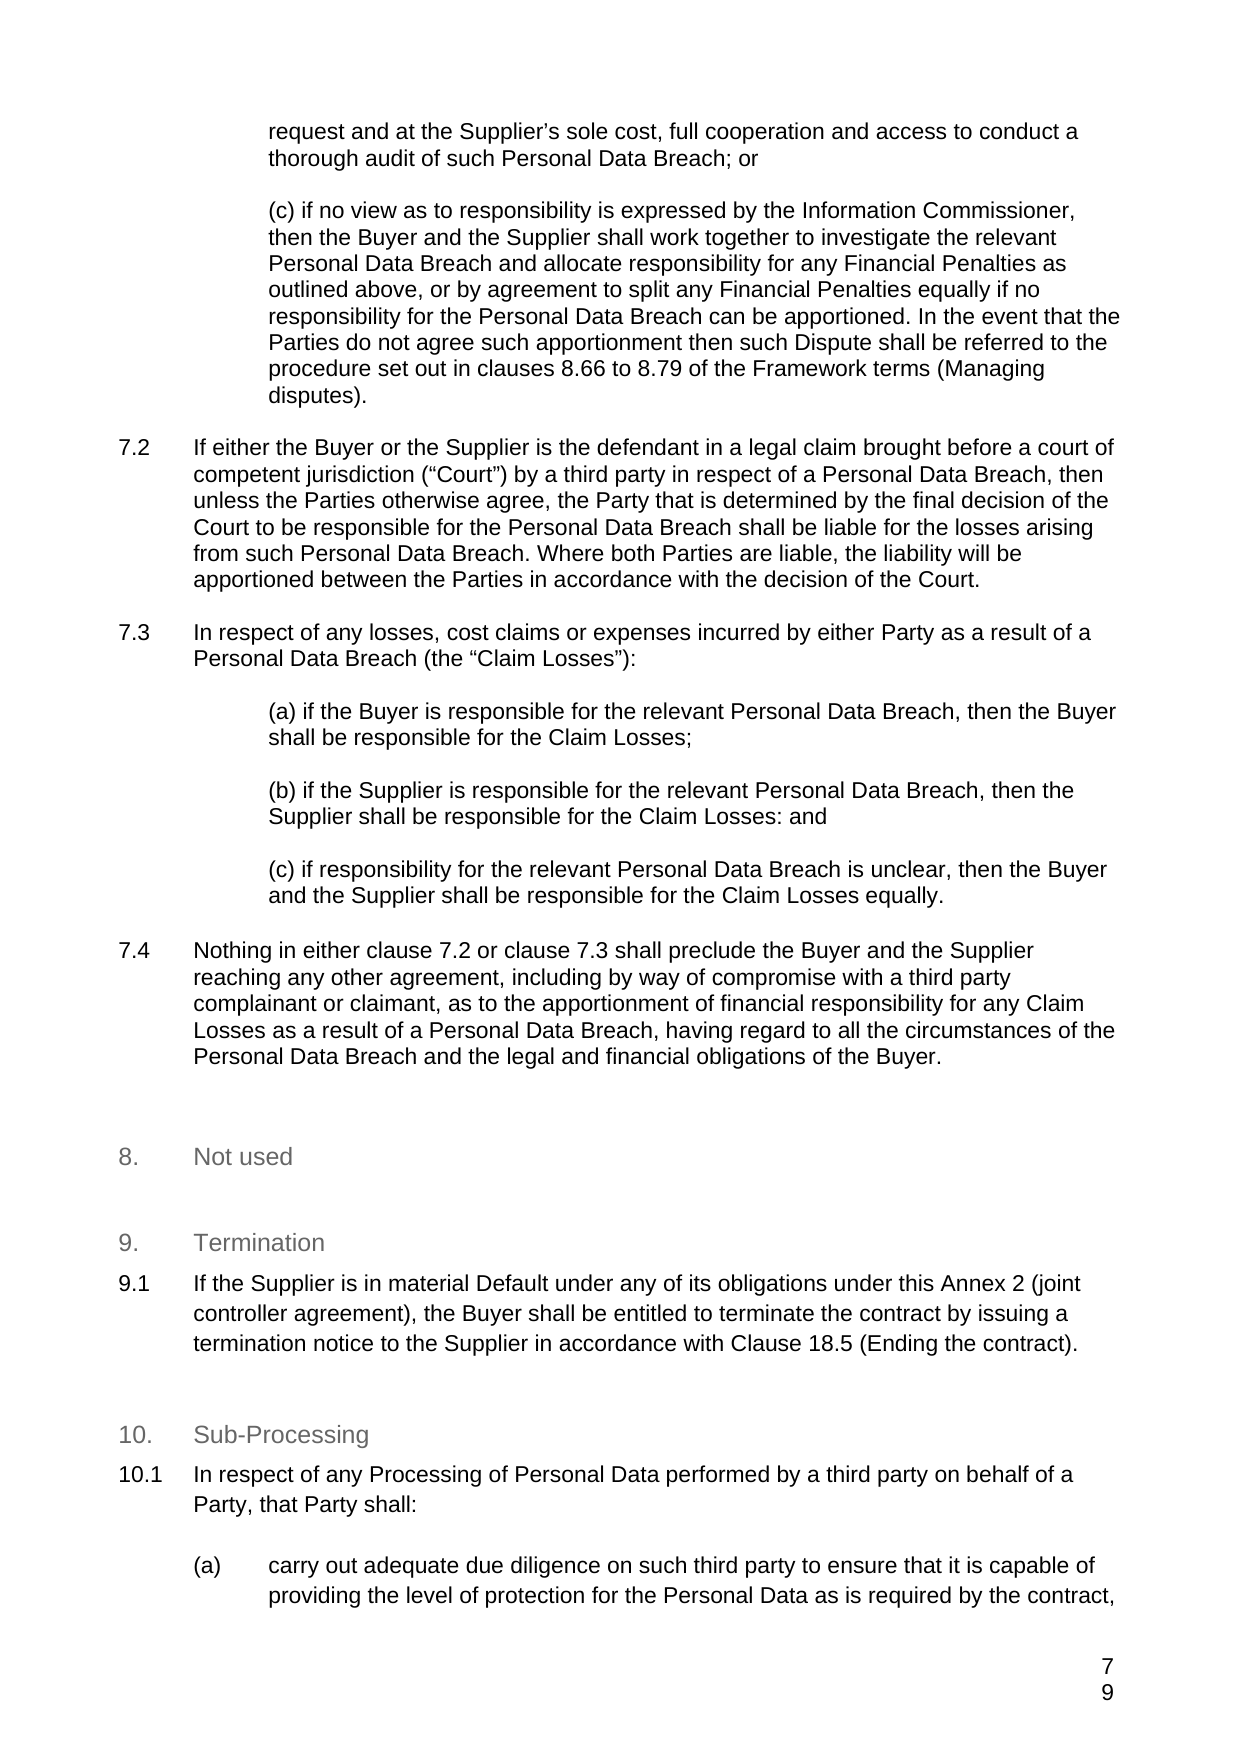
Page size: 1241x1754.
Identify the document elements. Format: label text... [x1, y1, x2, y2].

subtitle 9. Termination [118, 1228, 1122, 1257]
text 9.1 If the Supplier is in material Default under any of its obligations under this Annex 2 (joint controller agreement), the Buyer shall be entitled to terminate the contract by issuing a termination notice to the Supplier in accordance with Clause 18.5 (Ending the contract). [118, 1270, 1122, 1357]
subtitle 8. Not used [118, 1142, 1122, 1171]
text (a) if the Buyer is responsible for the relevant Personal Data Breach, then the Buyer shall be responsible for the Claim Losses; [268, 698, 1122, 751]
text (c) if no view as to responsibility is expressed by the Information Commissioner, then the Buyer and the Supplier shall work together to investigate the relevant Personal Data Breach and allocate responsibility for any Financial Penalties as outlined above, or by agreement to split any Financial Penalties equally if no responsibility for the Personal Data Breach can be apportioned. In the event that the Parties do not agree such apportionment then such Dispute shall be referred to the procedure set out in clauses 8.66 to 8.79 of the Framework terms (Managing disputes). [268, 197, 1122, 408]
text (c) if responsibility for the relevant Personal Data Breach is unclear, then the Buyer and the Supplier shall be responsible for the Claim Losses equally. [268, 856, 1122, 909]
text 7.4 Nothing in either clause 7.2 or clause 7.3 shall preclude the Buyer and the Supplier reaching any other agreement, including by way of compromise with a third party complainant or claimant, as to the apportionment of financial responsibility for any Claim Losses as a result of a Personal Data Breach, having regard to all the circumstances of the Personal Data Breach and the legal and financial obligations of the Buyer. [118, 937, 1122, 1069]
text 7.2 If either the Buyer or the Supplier is the defendant in a legal claim brought before a court of competent jurisdiction (“Court”) by a third party in respect of a Personal Data Breach, then unless the Parties otherwise agree, the Party that is determined by the final decision of the Court to be responsible for the Personal Data Breach shall be liable for the losses arising from such Personal Data Breach. Where both Parties are liable, the liability will be apportioned between the Parties in accordance with the decision of the Court. [118, 434, 1122, 592]
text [268, 118, 1122, 171]
subtitle 10. Sub-Processing [118, 1420, 1122, 1448]
text 7.3 In respect of any losses, cost claims or expenses incurred by either Party as a result of a Personal Data Breach (the “Claim Losses”): [118, 619, 1122, 672]
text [193, 1552, 1122, 1608]
text (b) if the Supplier is responsible for the relevant Personal Data Breach, then the Supplier shall be responsible for the Claim Losses: and [268, 777, 1122, 830]
text 10.1 In respect of any Processing of Personal Data performed by a third party on behalf of a Party, that Party shall: [118, 1461, 1122, 1518]
